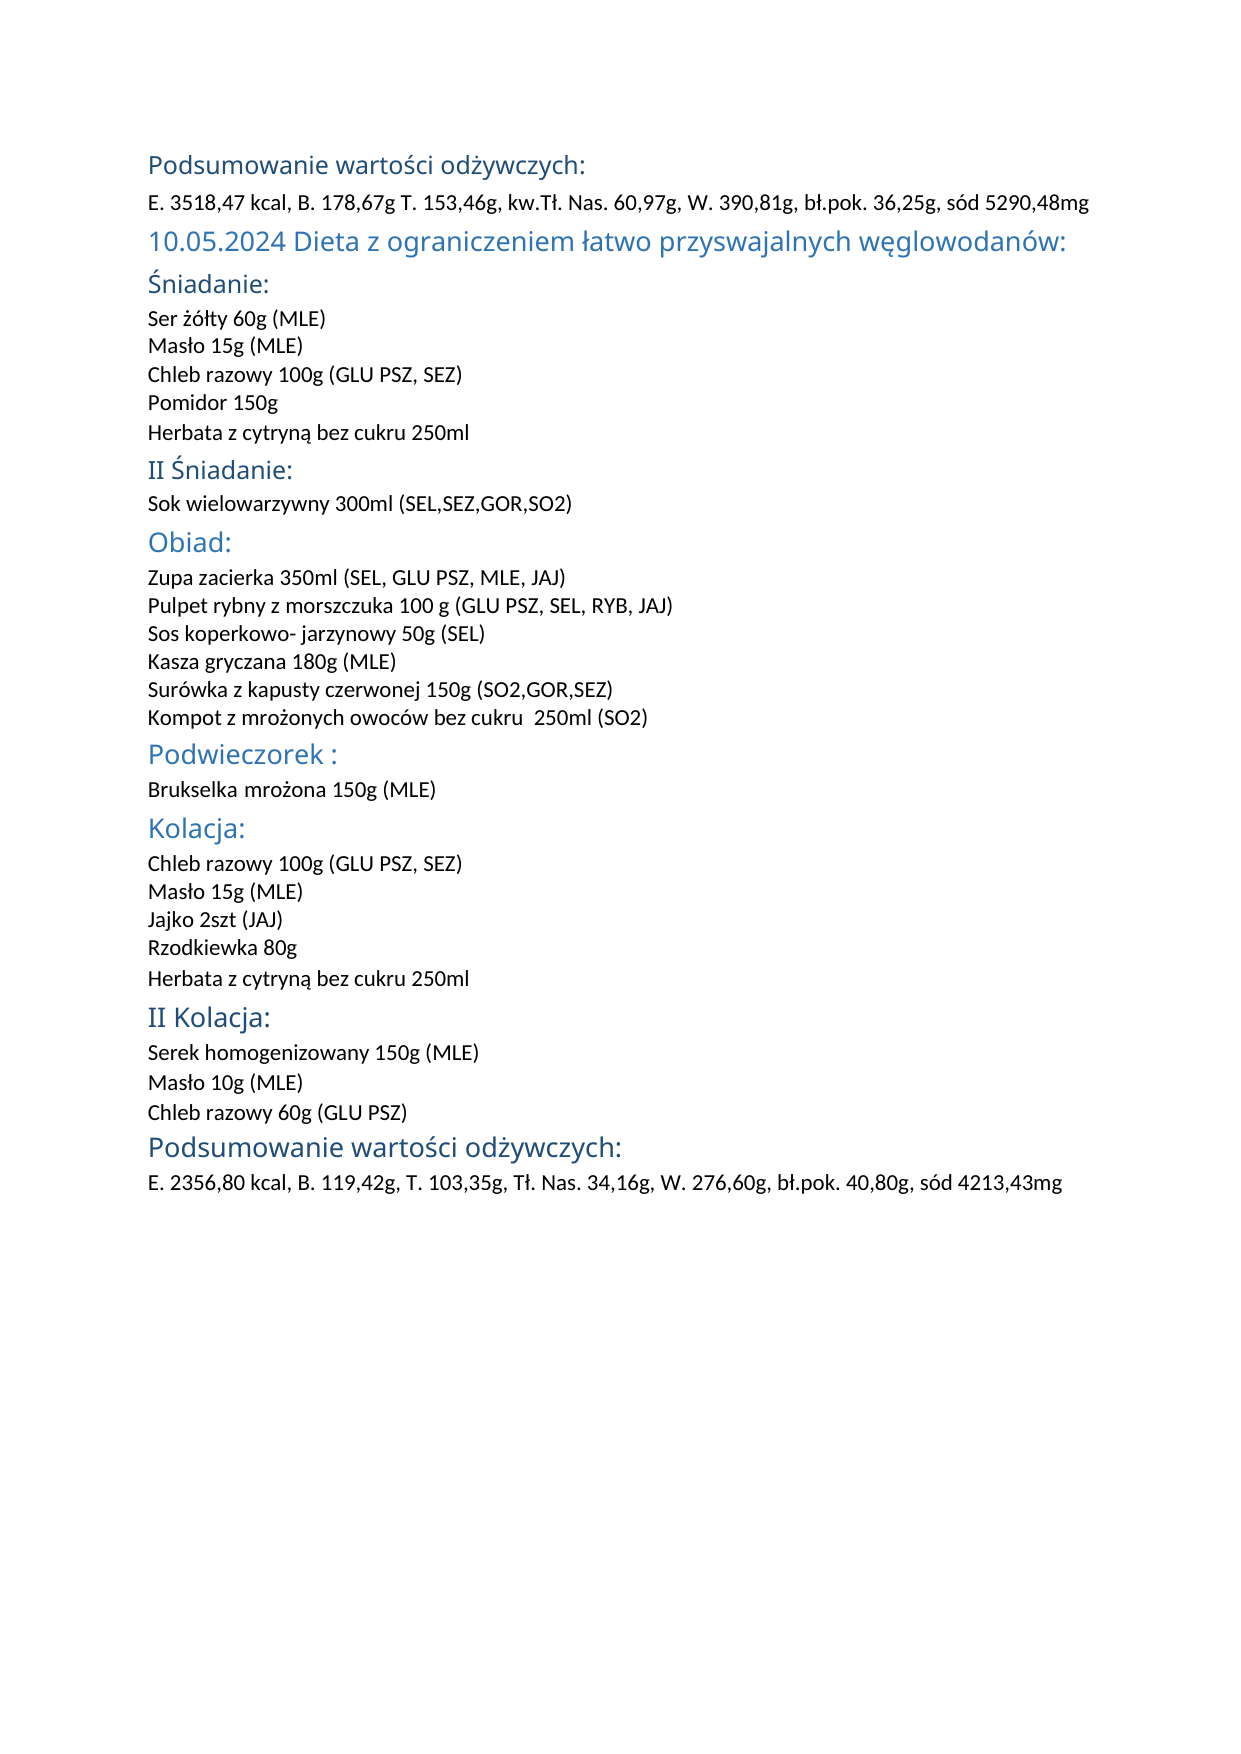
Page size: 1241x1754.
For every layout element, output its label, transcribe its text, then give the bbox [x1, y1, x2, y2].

subtitle Podwieczorek : [148, 736, 1093, 772]
subtitle Kolacja: [148, 810, 1093, 847]
text Pomidor 150g [148, 388, 1093, 416]
subtitle Podsumowanie wartości odżywczych: [148, 1128, 1093, 1165]
text Masło 10g (MLE) [148, 1068, 1093, 1096]
text Chleb razowy 100g (GLU PSZ, SEZ) [148, 360, 1093, 388]
subtitle 10.05.2024 Dieta z ograniczeniem łatwo przyswajalnych węglowodanów: [148, 223, 1093, 260]
text Ser żółty 60g (MLE) [148, 304, 1093, 332]
subtitle E. 3518,47 kcal, B. 178,67g T. 153,46g, kw.Tł. Nas. 60,97g, W. 390,81g, bł.pok. 36,25g, sód 5290,48mg [148, 188, 1093, 217]
text Pulpet rybny z morszczuka 100 g (GLU PSZ, SEL, RYB, JAJ) [148, 591, 1093, 619]
text Brukselka mrożona 150g (MLE) [148, 775, 1093, 803]
text Jajko 2szt (JAJ) [148, 906, 1093, 933]
text Herbata z cytryną bez cukru 250ml [148, 418, 1093, 446]
subtitle II Śniadanie: [148, 452, 1093, 486]
text Herbata z cytryną bez cukru 250ml [148, 964, 1093, 992]
subtitle Obiad: [148, 523, 1093, 560]
text E. 2356,80 kcal, B. 119,42g, T. 103,35g, Tł. Nas. 34,16g, W. 276,60g, bł.pok. 40,80g, sód 4213,43mg [148, 1168, 1093, 1196]
text Rzodkiewka 80g [148, 933, 1093, 962]
text Chleb razowy 60g (GLU PSZ) [148, 1098, 1093, 1126]
text Kasza gryczana 180g (MLE) [148, 647, 1093, 675]
subtitle Podsumowanie wartości odżywczych: [148, 148, 1093, 182]
text Serek homogenizowany 150g (MLE) [148, 1038, 1093, 1066]
subtitle Śniadanie: [148, 267, 1093, 301]
subtitle II Kolacja: [148, 998, 1093, 1035]
text Chleb razowy 100g (GLU PSZ, SEZ) [148, 849, 1093, 877]
text Masło 15g (MLE) [148, 877, 1093, 906]
text Sos koperkowo- jarzynowy 50g (SEL) [148, 619, 1093, 647]
text Surówka z kapusty czerwonej 150g (SO2,GOR,SEZ) [148, 675, 1093, 703]
text Kompot z mrożonych owoców bez cukru 250ml (SO2) [148, 703, 1093, 731]
text Sok wielowarzywny 300ml (SEL,SEZ,GOR,SO2) [148, 489, 1093, 517]
text Zupa zacierka 350ml (SEL, GLU PSZ, MLE, JAJ) [148, 563, 1093, 591]
text Masło 15g (MLE) [148, 332, 1093, 360]
